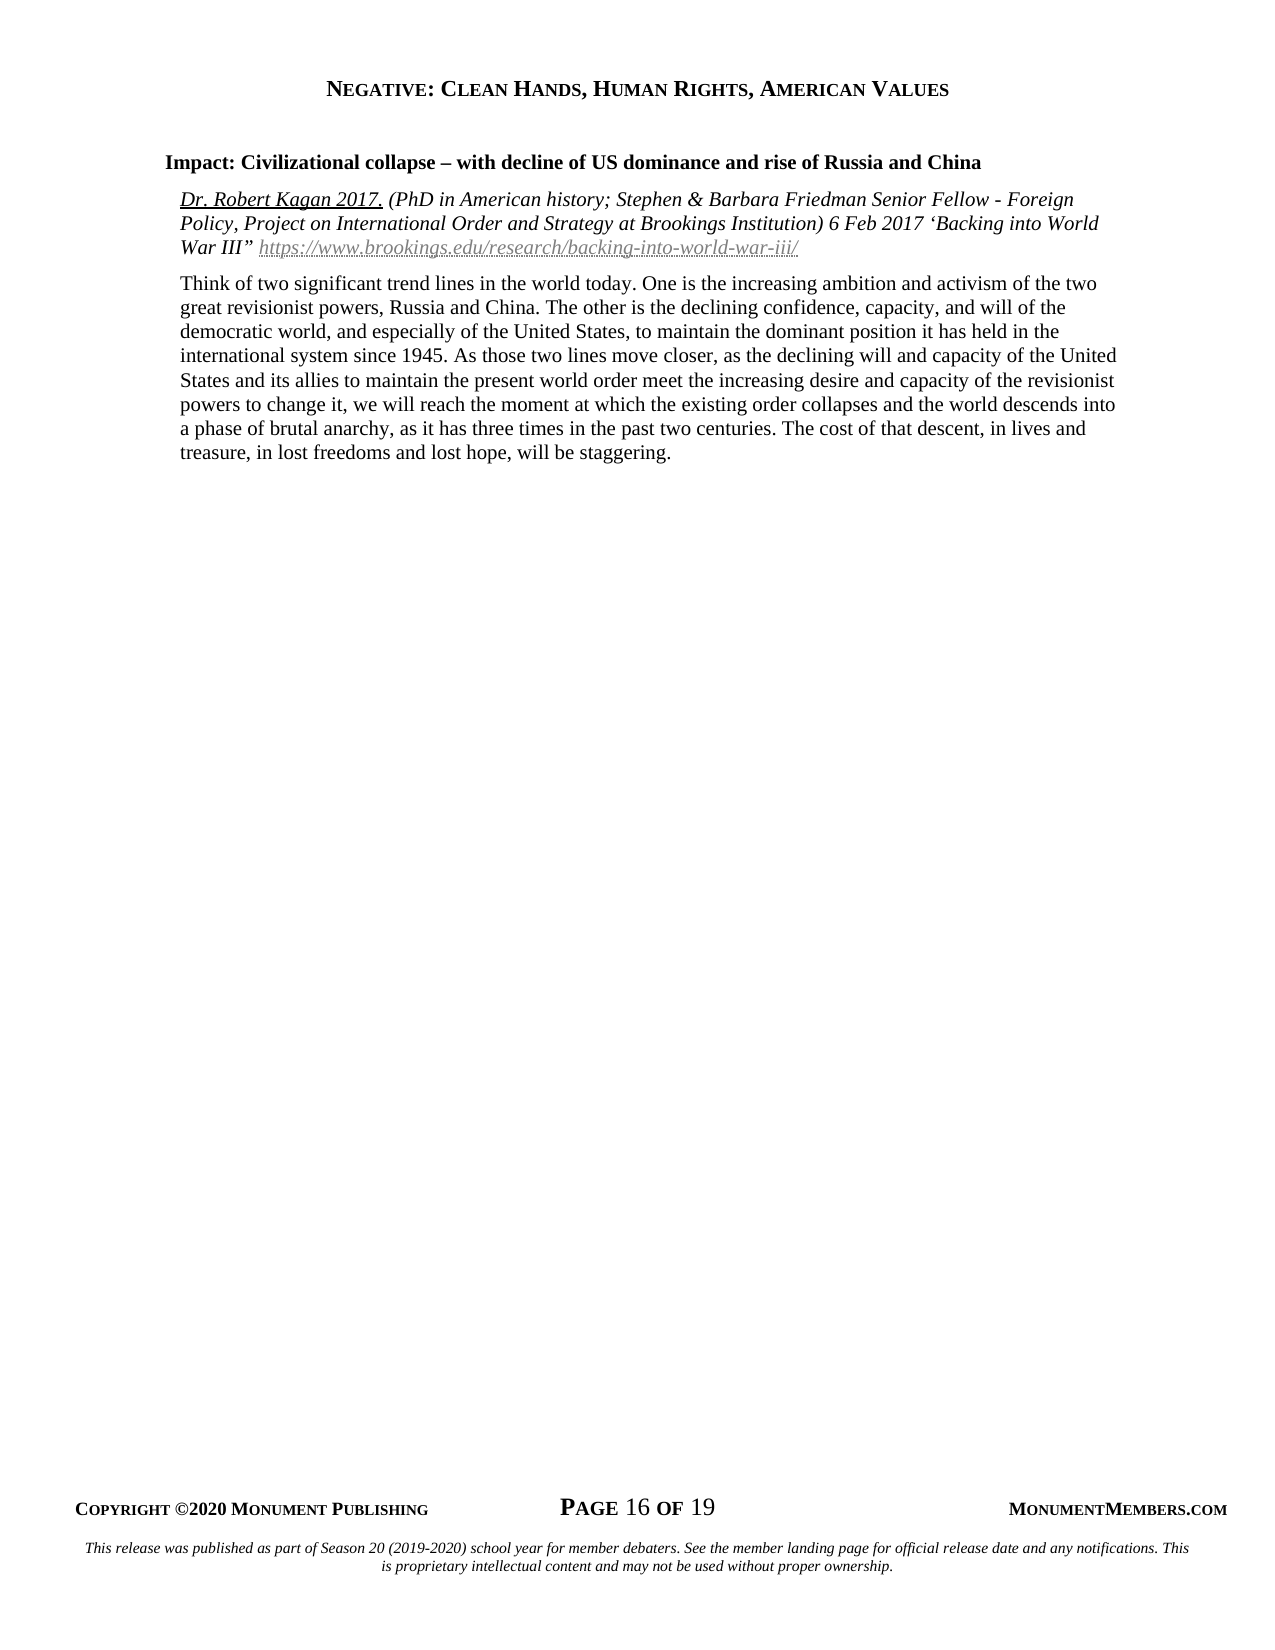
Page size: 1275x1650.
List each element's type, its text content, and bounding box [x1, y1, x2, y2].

text Dr. Robert Kagan 2017. (PhD in American history; Stephen & Barbara Friedman Senior Fellow - Foreign Policy, Project on International Order and Strategy at Brookings Institution) 6 Feb 2017 ‘Backing into World War III” https://www.brookings.edu/research/backing-into-world-war-iii/ [180, 187, 1125, 259]
text Impact: Civilizational collapse – with decline of US dominance and rise of Russia and China [165, 150, 1125, 174]
text Think of two significant trend lines in the world today. One is the increasing ambition and activism of the two great revisionist powers, Russia and China. The other is the declining confidence, capacity, and will of the democratic world, and especially of the United States, to maintain the dominant position it has held in the international system since 1945. As those two lines move closer, as the declining will and capacity of the United States and its allies to maintain the present world order meet the increasing desire and capacity of the revisionist powers to change it, we will reach the moment at which the existing order collapses and the world descends into a phase of brutal anarchy, as it has three times in the past two centuries. The cost of that descent, in lives and treasure, in lost freedoms and lost hope, will be staggering. [180, 271, 1125, 464]
